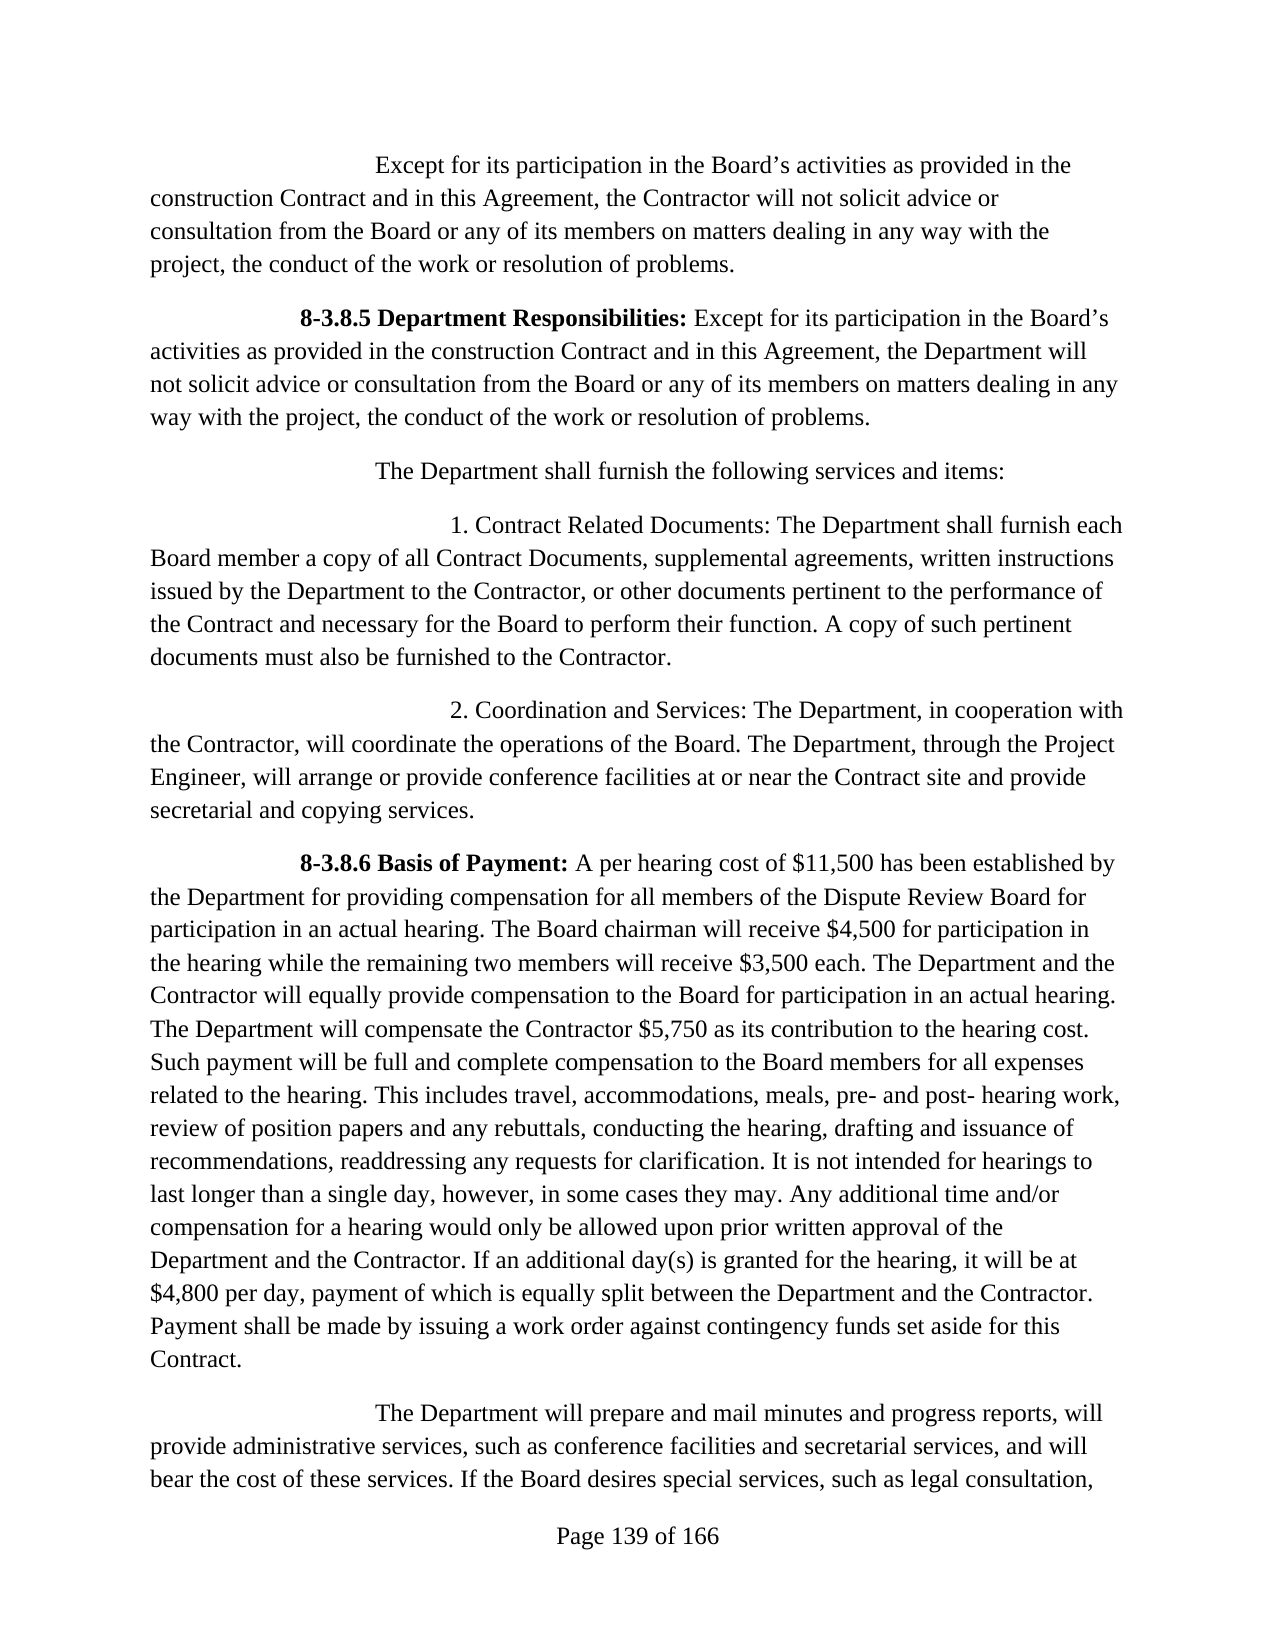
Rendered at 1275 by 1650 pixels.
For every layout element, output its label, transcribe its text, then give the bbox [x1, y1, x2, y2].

text The Department shall furnish the following services and items: [150, 456, 1125, 484]
text Except for its participation in the Board’s activities as provided in the construction Contract and in this Agreement, the Contractor will not solicit advice or consultation from the Board or any of its members on matters dealing in any way with the project, the conduct of the work or resolution of problems. [150, 150, 1125, 278]
text 8-3.8.5 Department Responsibilities: Except for its participation in the Board’s activities as provided in the construction Contract and in this Agreement, the Department will not solicit advice or consultation from the Board or any of its members on matters dealing in any way with the project, the conduct of the work or resolution of problems. [150, 303, 1125, 431]
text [150, 1398, 1125, 1492]
text 2. Coordination and Services: The Department, in cooperation with the Contractor, will coordinate the operations of the Board. The Department, through the Project Engineer, will arrange or provide conference facilities at or near the Contract site and provide secretarial and copying services. [150, 696, 1125, 823]
text 8-3.8.6 Basis of Payment: A per hearing cost of $11,500 has been established by the Department for providing compensation for all members of the Dispute Review Board for participation in an actual hearing. The Board chairman will receive $4,500 for participation in the hearing while the remaining two members will receive $3,500 each. The Department and the Contractor will equally provide compensation to the Board for participation in an actual hearing. The Department will compensate the Contractor $5,750 as its contribution to the hearing cost. Such payment will be full and complete compensation to the Board members for all expenses related to the hearing. This includes travel, accommodations, meals, pre- and post- hearing work, review of position papers and any rebuttals, conducting the hearing, drafting and issuance of recommendations, readdressing any requests for clarification. It is not intended for hearings to last longer than a single day, however, in some cases they may. Any additional time and/or compensation for a hearing would only be allowed upon prior written approval of the Department and the Contractor. If an additional day(s) is granted for the hearing, it will be at $4,800 per day, payment of which is equally split between the Department and the Contractor. Payment shall be made by issuing a work order against contingency funds set aside for this Contract. [150, 848, 1125, 1373]
text 1. Contract Related Documents: The Department shall furnish each Board member a copy of all Contract Documents, supplemental agreements, written instructions issued by the Department to the Contractor, or other documents pertinent to the performance of the Contract and necessary for the Board to perform their function. A copy of such pertinent documents must also be furnished to the Contractor. [150, 510, 1125, 671]
